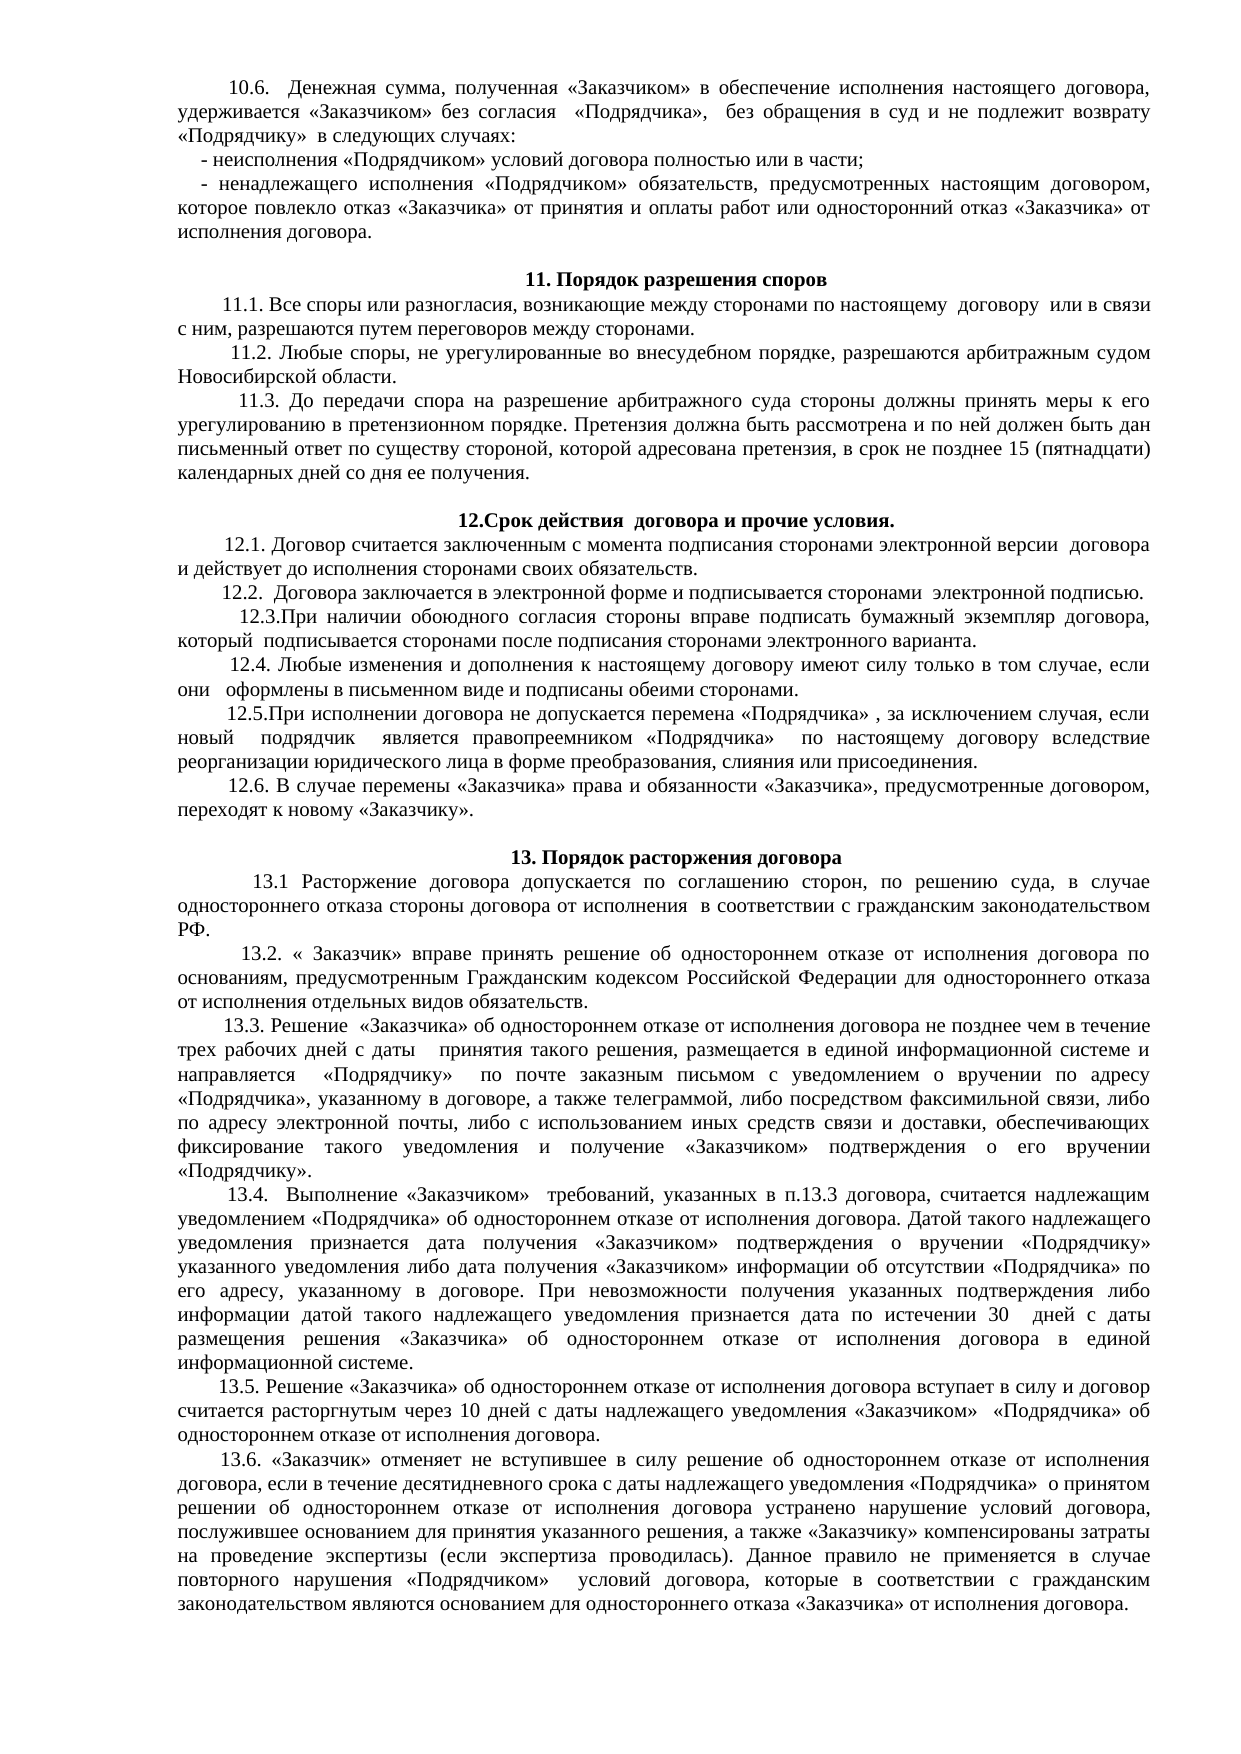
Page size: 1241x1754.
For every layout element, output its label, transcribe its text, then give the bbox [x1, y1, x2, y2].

text 11.3. До передачи спора на разрешение арбитражного суда стороны должны принять меры к его урегулированию в претензионном порядке. Претензия должна быть рассмотрена и по ней должен быть дан письменный ответ по существу стороной, которой адресована претензия, в срок не позднее 15 (пятнадцати) календарных дней со дня ее получения. [177, 388, 1152, 484]
text 12.Срок действия договора и прочие условия. [177, 508, 1152, 532]
text 13. Порядок расторжения договора [177, 845, 1152, 869]
text 12.2. Договора заключается в электронной форме и подписывается сторонами электронной подписью. [177, 580, 1152, 604]
text 12.4. Любые изменения и дополнения к настоящему договору имеют силу только в том случае, если они оформлены в письменном виде и подписаны обеими сторонами. [177, 652, 1152, 701]
text 11. Порядок разрешения споров [177, 267, 1152, 291]
text 12.6. В случае перемены «Заказчика» права и обязанности «Заказчика», предусмотренные договором, переходят к новому «Заказчику». [177, 773, 1152, 821]
text 13.4. Выполнение «Заказчиком» требований, указанных в п.13.3 договора, считается надлежащим уведомлением «Подрядчика» об одностороннем отказе от исполнения договора. Датой такого надлежащего уведомления признается дата получения «Заказчиком» подтверждения о вручении «Подрядчику» указанного уведомления либо дата получения «Заказчиком» информации об отсутствии «Подрядчика» по его адресу, указанному в договоре. При невозможности получения указанных подтверждения либо информации датой такого надлежащего уведомления признается дата по истечении 30 дней с даты размещения решения «Заказчика» об одностороннем отказе от исполнения договора в единой информационной системе. [177, 1182, 1152, 1374]
text 10.6. Денежная сумма, полученная «Заказчиком» в обеспечение исполнения настоящего договора, удерживается «Заказчиком» без согласия «Подрядчика», без обращения в суд и не подлежит возврату «Подрядчику» в следующих случаях: [177, 75, 1152, 147]
text 13.6. «Заказчик» отменяет не вступившее в силу решение об одностороннем отказе от исполнения договора, если в течение десятидневного срока с даты надлежащего уведомления «Подрядчика» о принятом решении об одностороннем отказе от исполнения договора устранено нарушение условий договора, послужившее основанием для принятия указанного решения, а также «Заказчику» компенсированы затраты на проведение экспертизы (если экспертиза проводилась). Данное правило не применяется в случае повторного нарушения «Подрядчиком» условий договора, которые в соответствии с гражданским законодательством являются основанием для одностороннего отказа «Заказчика» от исполнения договора. [177, 1446, 1152, 1615]
text 12.3.При наличии обоюдного согласия стороны вправе подписать бумажный экземпляр договора, который подписывается сторонами после подписания сторонами электронного варианта. [177, 604, 1152, 652]
text 13.1 Расторжение договора допускается по соглашению сторон, по решению суда, в случае одностороннего отказа стороны договора от исполнения в соответствии с гражданским законодательством РФ. [177, 869, 1152, 941]
text 13.2. « Заказчик» вправе принять решение об одностороннем отказе от исполнения договора по основаниям, предусмотренным Гражданским кодексом Российской Федерации для одностороннего отказа от исполнения отдельных видов обязательств. [177, 941, 1152, 1013]
text - ненадлежащего исполнения «Подрядчиком» обязательств, предусмотренных настоящим договором, которое повлекло отказ «Заказчика» от принятия и оплаты работ или односторонний отказ «Заказчика» от исполнения договора. [177, 171, 1152, 243]
text 13.3. Решение «Заказчика» об одностороннем отказе от исполнения договора не позднее чем в течение трех рабочих дней с даты принятия такого решения, размещается в единой информационной системе и направляется «Подрядчику» по почте заказным письмом с уведомлением о вручении по адресу «Подрядчика», указанному в договоре, а также телеграммой, либо посредством факсимильной связи, либо по адресу электронной почты, либо с использованием иных средств связи и доставки, обеспечивающих фиксирование такого уведомления и получение «Заказчиком» подтверждения о его вручении «Подрядчику». [177, 1013, 1152, 1182]
text 11.2. Любые споры, не урегулированные во внесудебном порядке, разрешаются арбитражным судом Новосибирской области. [177, 339, 1152, 388]
text 12.5.При исполнении договора не допускается перемена «Подрядчика» , за исключением случая, если новый подрядчик является правопреемником «Подрядчика» по настоящему договору вследствие реорганизации юридического лица в форме преобразования, слияния или присоединения. [177, 701, 1152, 773]
text 13.5. Решение «Заказчика» об одностороннем отказе от исполнения договора вступает в силу и договор считается расторгнутым через 10 дней с даты надлежащего уведомления «Заказчиком» «Подрядчика» об одностороннем отказе от исполнения договора. [177, 1374, 1152, 1446]
text 11.1. Все споры или разногласия, возникающие между сторонами по настоящему договору или в связи с ним, разрешаются путем переговоров между сторонами. [177, 291, 1152, 339]
text 12.1. Договор считается заключенным с момента подписания сторонами электронной версии договора и действует до исполнения сторонами своих обязательств. [177, 532, 1152, 580]
text - неисполнения «Подрядчиком» условий договора полностью или в части; [177, 147, 1152, 171]
